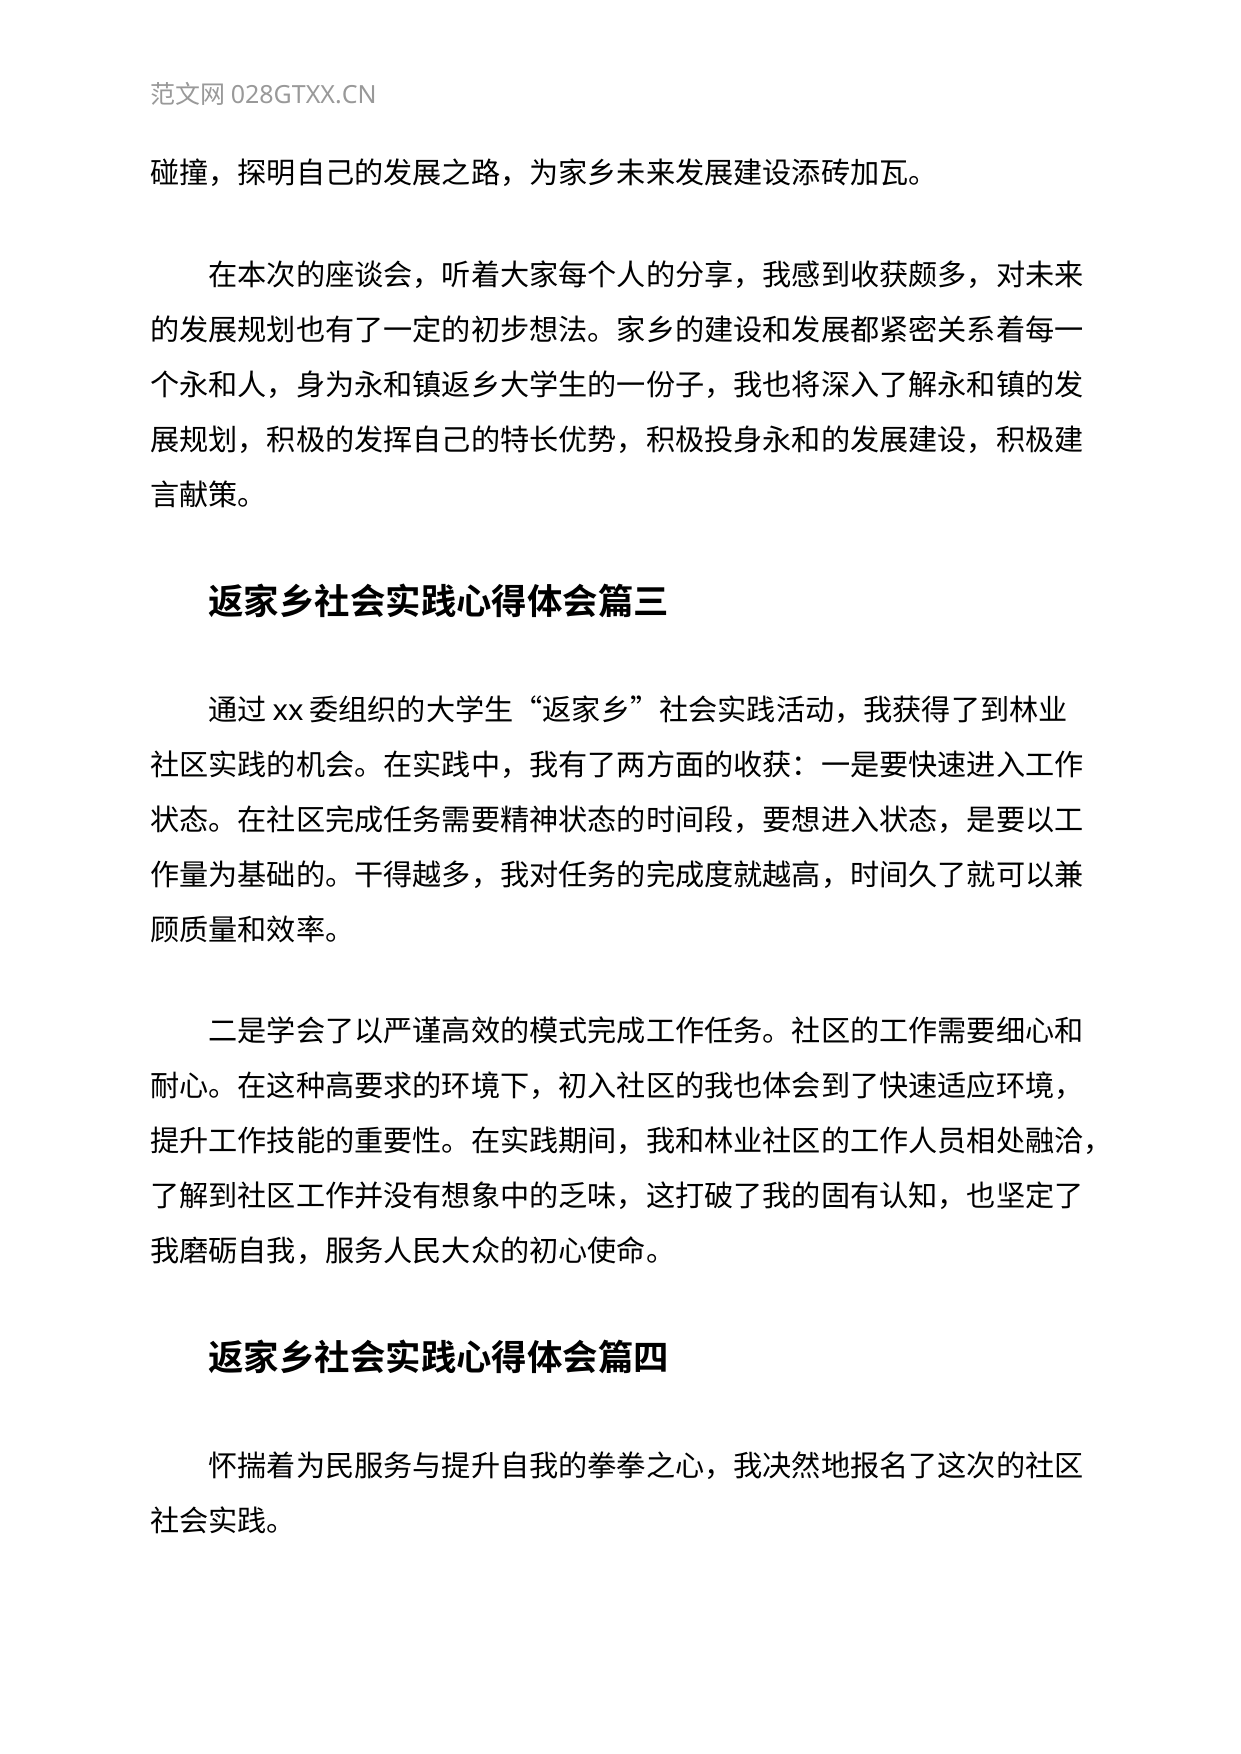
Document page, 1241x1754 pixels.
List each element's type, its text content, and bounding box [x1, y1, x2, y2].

text 在本次的座谈会，听着大家每个人的分享，我感到收获颇多，对未来的发展规划也有了一定的初步想法。家乡的建设和发展都紧密关系着每一个永和人，身为永和镇返乡大学生的一份子，我也将深入了解永和镇的发展规划，积极的发挥自己的特长优势，积极投身永和的发展建设，积极建言献策。 [150, 252, 1090, 514]
text 二是学会了以严谨高效的模式完成工作任务。社区的工作需要细心和耐心。在这种高要求的环境下，初入社区的我也体会到了快速适应环境，提升工作技能的重要性。在实践期间，我和林业社区的工作人员相处融洽，了解到社区工作并没有想象中的乏味，这打破了我的固有认知，也坚定了我磨砺自我，服务人民大众的初心使命。 [150, 1008, 1090, 1270]
text 返家乡社会实践心得体会篇四 [150, 1329, 1090, 1381]
text 怀揣着为民服务与提升自我的拳拳之心，我决然地报名了这次的社区社会实践。 [150, 1443, 1090, 1540]
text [150, 150, 1090, 192]
text 通过xx委组织的大学生“返家乡”社会实践活动，我获得了到林业社区实践的机会。在实践中，我有了两方面的收获：一是要快速进入工作状态。在社区完成任务需要精神状态的时间段，要想进入状态，是要以工作量为基础的。干得越多，我对任务的完成度就越高，时间久了就可以兼顾质量和效率。 [150, 687, 1090, 948]
text 返家乡社会实践心得体会篇三 [150, 573, 1090, 624]
